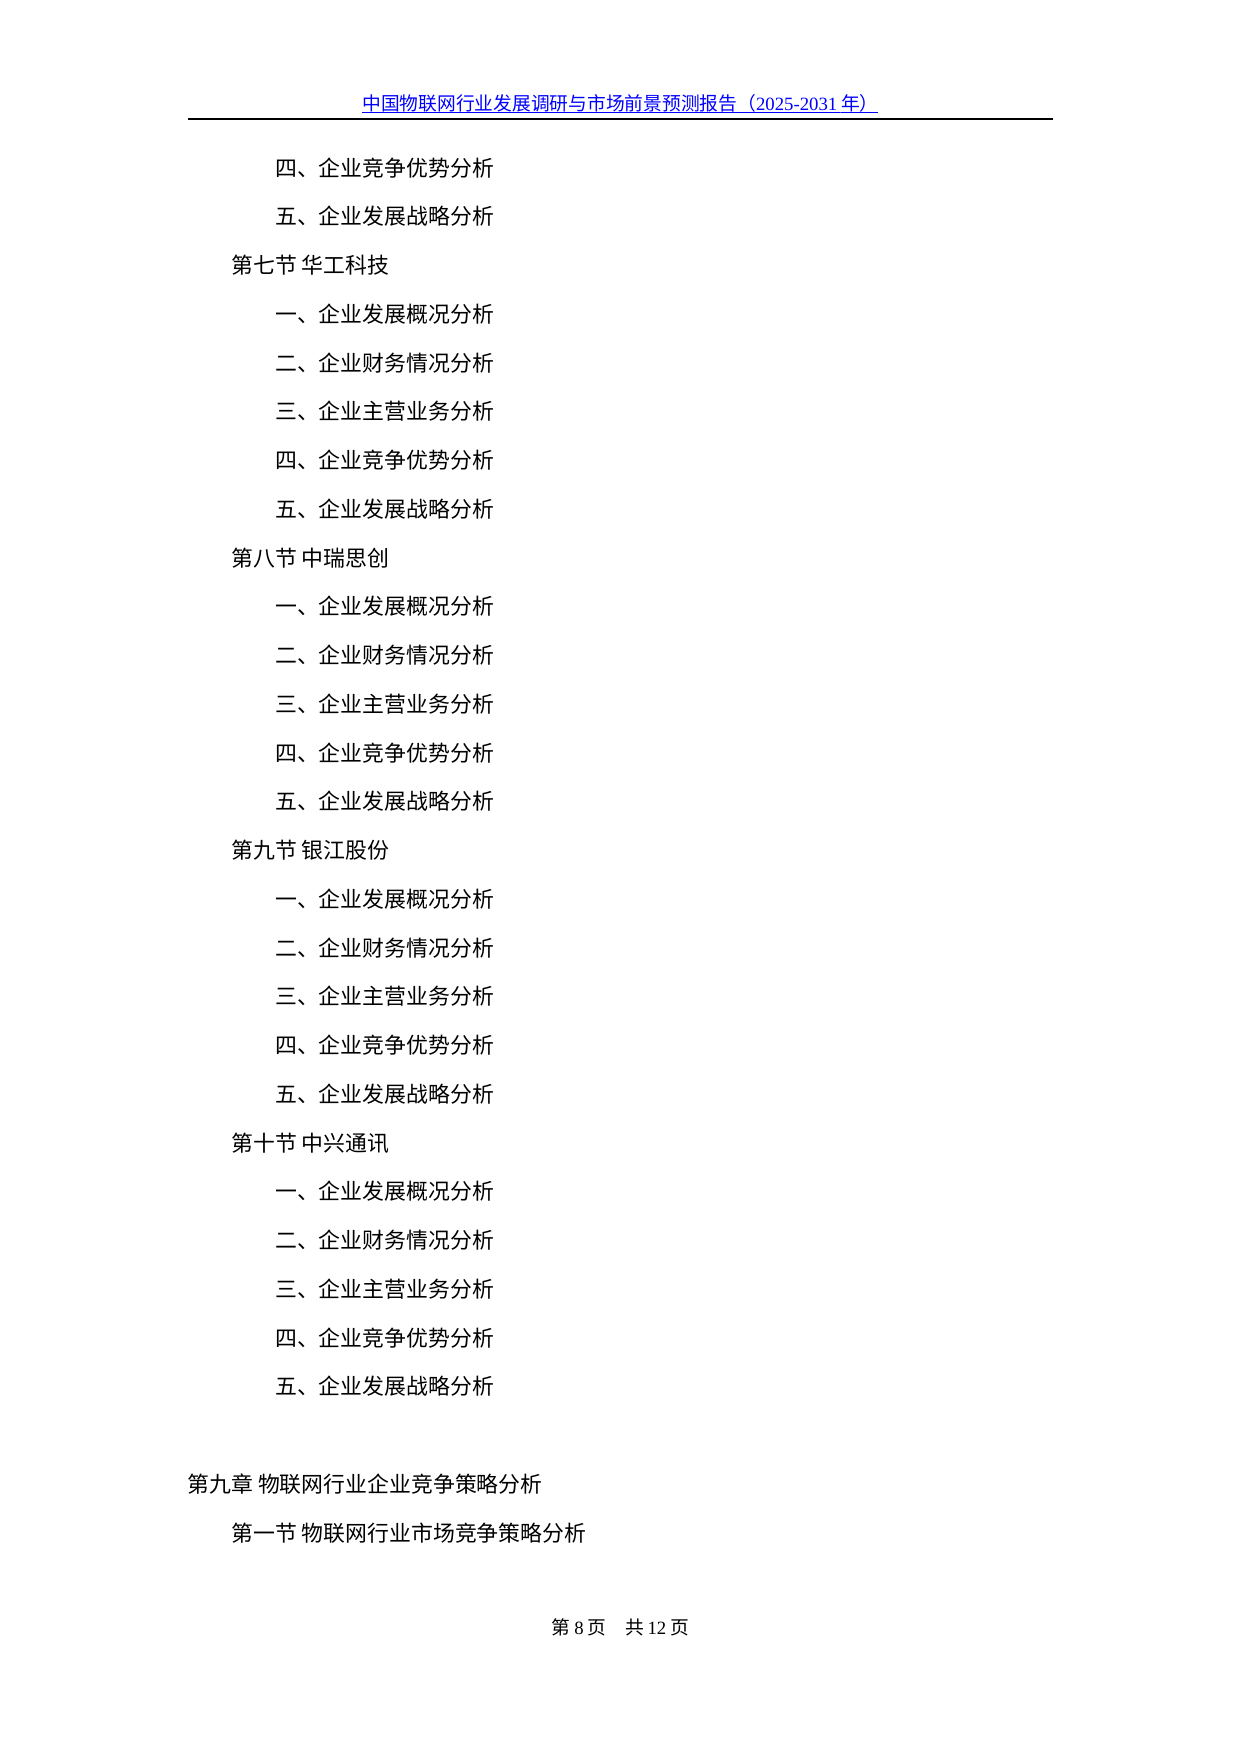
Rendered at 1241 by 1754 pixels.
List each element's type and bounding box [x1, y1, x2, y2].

text [187, 150, 1053, 1548]
